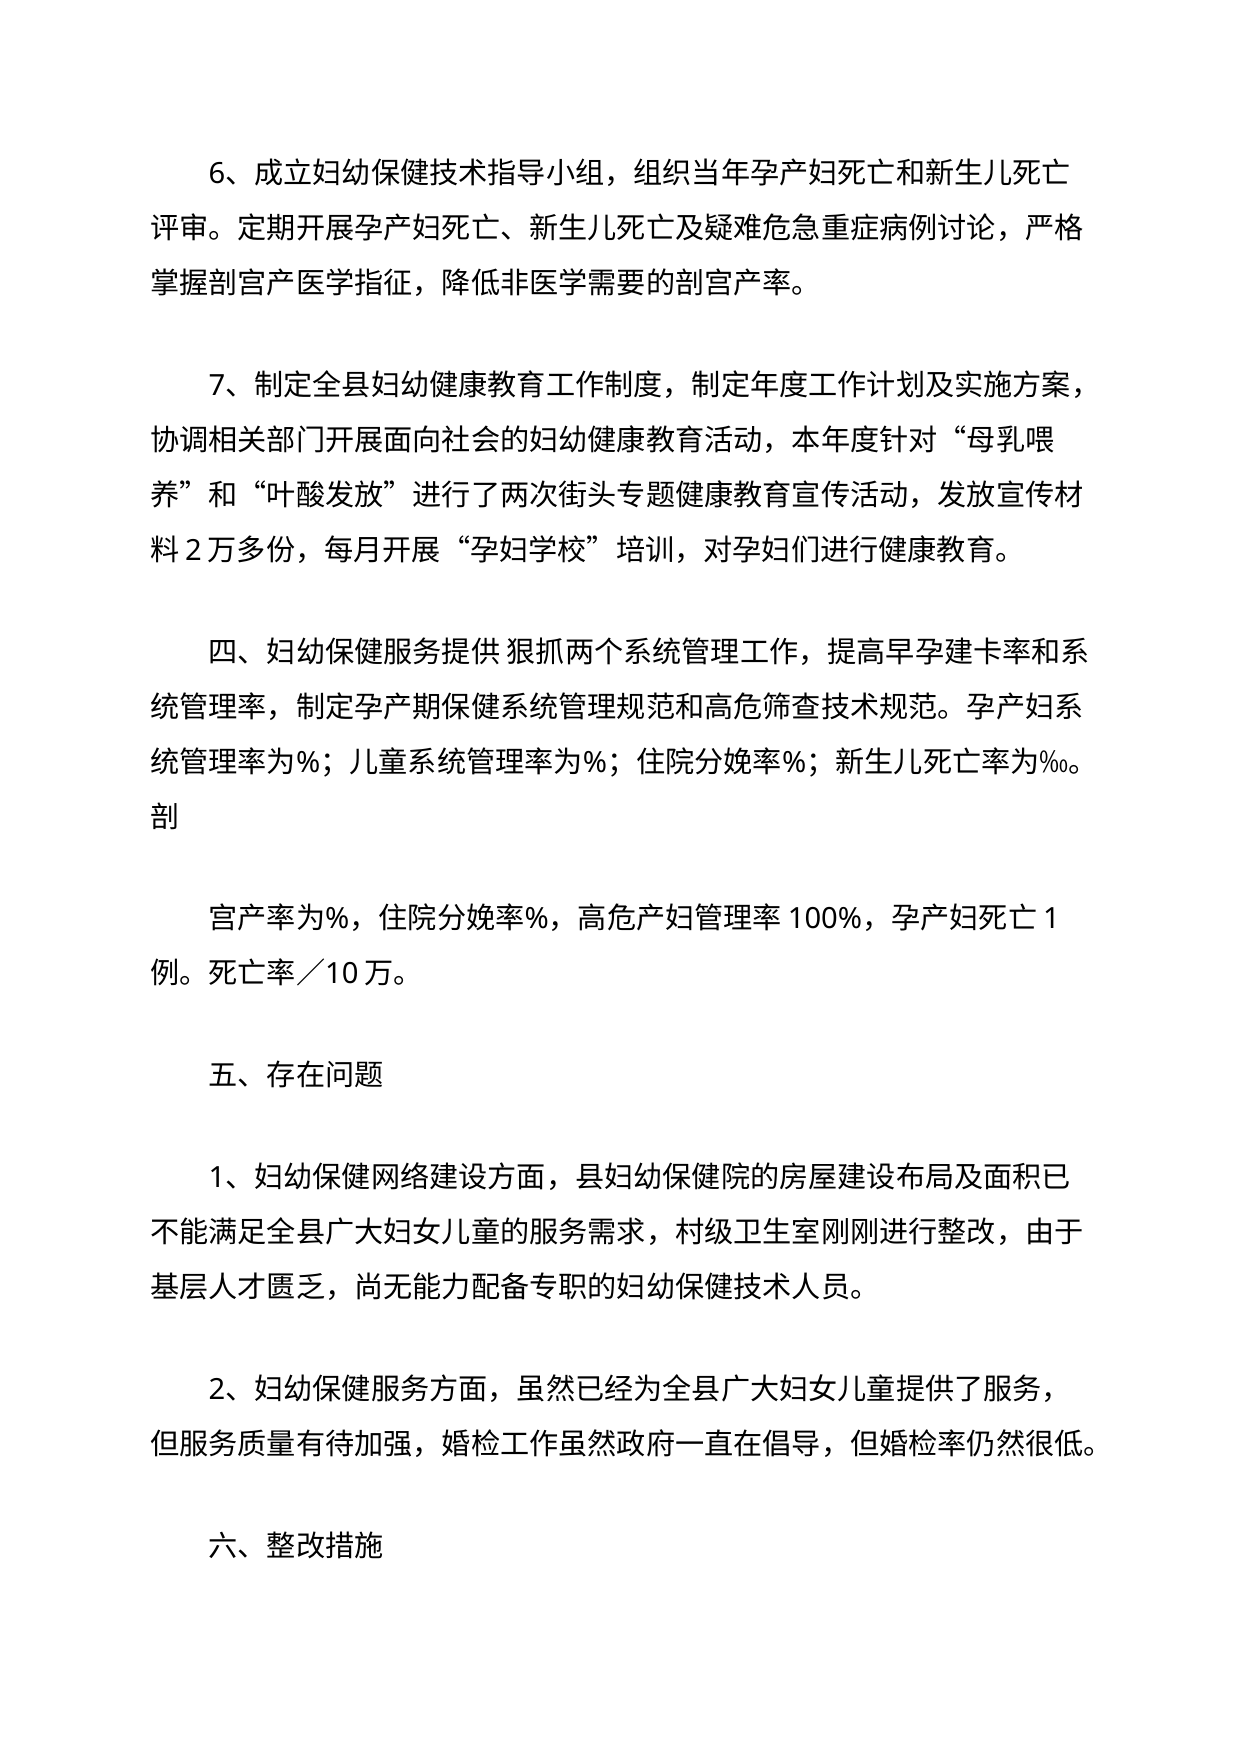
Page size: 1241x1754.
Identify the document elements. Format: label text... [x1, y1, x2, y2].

text 五、存在问题 [150, 1052, 1090, 1094]
text 1、妇幼保健网络建设方面，县妇幼保健院的房屋建设布局及面积已不能满足全县广大妇女儿童的服务需求，村级卫生室刚刚进行整改，由于基层人才匮乏，尚无能力配备专职的妇幼保健技术人员。 [150, 1154, 1090, 1306]
text 宫产率为%，住院分娩率%，高危产妇管理率100%，孕产妇死亡1例。死亡率／10万。 [150, 895, 1090, 992]
text 2、妇幼保健服务方面，虽然已经为全县广大妇女儿童提供了服务，但服务质量有待加强，婚检工作虽然政府一直在倡导，但婚检率仍然很低。 [150, 1365, 1090, 1463]
text 7、制定全县妇幼健康教育工作制度，制定年度工作计划及实施方案，协调相关部门开展面向社会的妇幼健康教育活动，本年度针对“母乳喂养”和“叶酸发放”进行了两次街头专题健康教育宣传活动，发放宣传材料2万多份，每月开展“孕妇学校”培训，对孕妇们进行健康教育。 [150, 362, 1090, 569]
text 6、成立妇幼保健技术指导小组，组织当年孕产妇死亡和新生儿死亡评审。定期开展孕产妇死亡、新生儿死亡及疑难危急重症病例讨论，严格掌握剖宫产医学指征，降低非医学需要的剖宫产率。 [150, 150, 1090, 302]
text 四、妇幼保健服务提供 狠抓两个系统管理工作，提高早孕建卡率和系统管理率，制定孕产期保健系统管理规范和高危筛查技术规范。孕产妇系统管理率为%；儿童系统管理率为%；住院分娩率%；新生儿死亡率为‰。剖 [150, 628, 1090, 836]
text 六、整改措施 [150, 1522, 1090, 1564]
